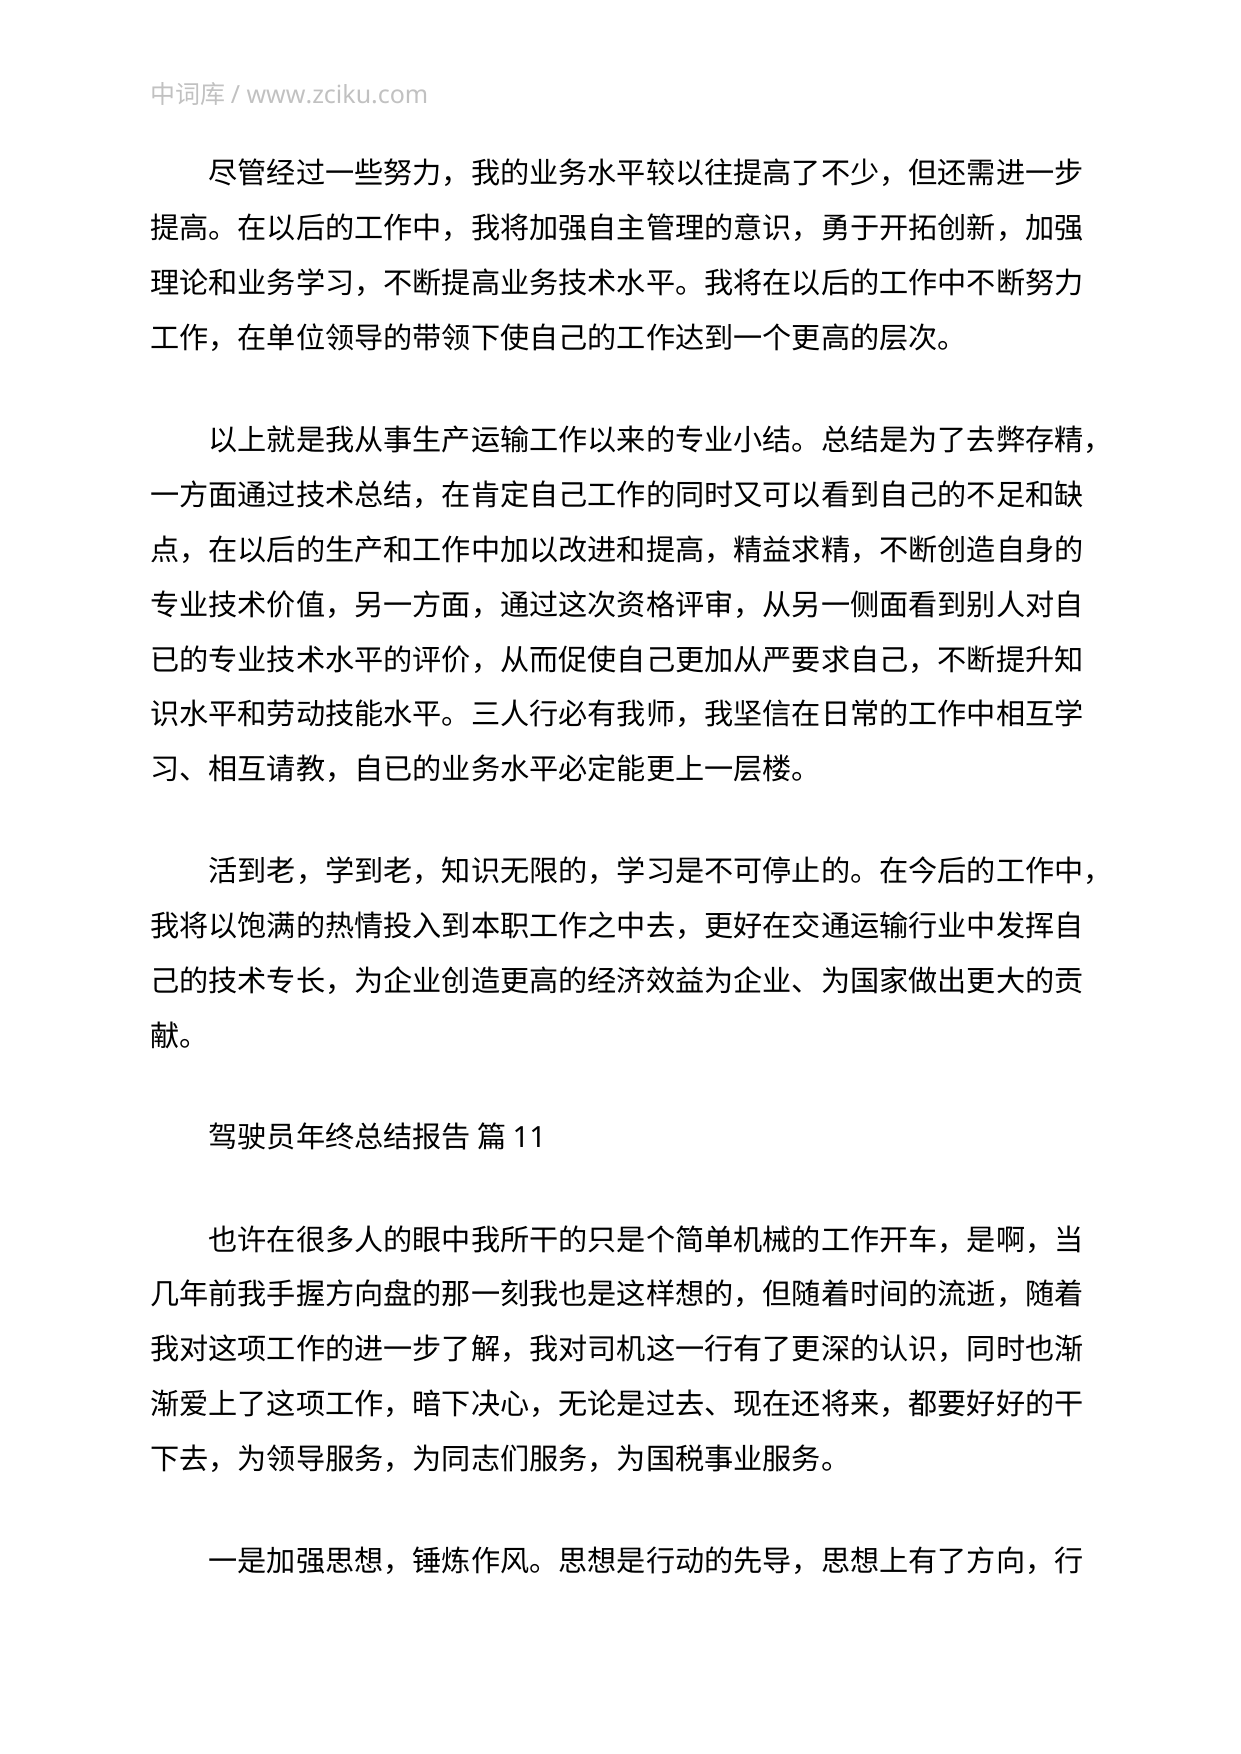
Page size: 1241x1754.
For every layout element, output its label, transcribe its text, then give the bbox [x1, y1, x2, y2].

text 驾驶员年终总结报告 篇11 [150, 1114, 1090, 1156]
text 以上就是我从事生产运输工作以来的专业小结。总结是为了去弊存精，一方面通过技术总结，在肯定自己工作的同时又可以看到自己的不足和缺点，在以后的生产和工作中加以改进和提高，精益求精，不断创造自身的专业技术价值，另一方面，通过这次资格评审，从另一侧面看到别人对自已的专业技术水平的评价，从而促使自己更加从严要求自己，不断提升知识水平和劳动技能水平。三人行必有我师，我坚信在日常的工作中相互学习、相互请教，自已的业务水平必定能更上一层楼。 [150, 416, 1090, 788]
text 活到老，学到老，知识无限的，学习是不可停止的。在今后的工作中，我将以饱满的热情投入到本职工作之中去，更好在交通运输行业中发挥自己的技术专长，为企业创造更高的经济效益为企业、为国家做出更大的贡献。 [150, 848, 1090, 1054]
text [150, 1537, 1090, 1580]
text 也许在很多人的眼中我所干的只是个简单机械的工作开车，是啊，当几年前我手握方向盘的那一刻我也是这样想的，但随着时间的流逝，随着我对这项工作的进一步了解，我对司机这一行有了更深的认识，同时也渐渐爱上了这项工作，暗下决心，无论是过去、现在还将来，都要好好的干下去，为领导服务，为同志们服务，为国税事业服务。 [150, 1216, 1090, 1478]
text 尽管经过一些努力，我的业务水平较以往提高了不少，但还需进一步提高。在以后的工作中，我将加强自主管理的意识，勇于开拓创新，加强理论和业务学习，不断提高业务技术水平。我将在以后的工作中不断努力工作，在单位领导的带领下使自己的工作达到一个更高的层次。 [150, 150, 1090, 357]
